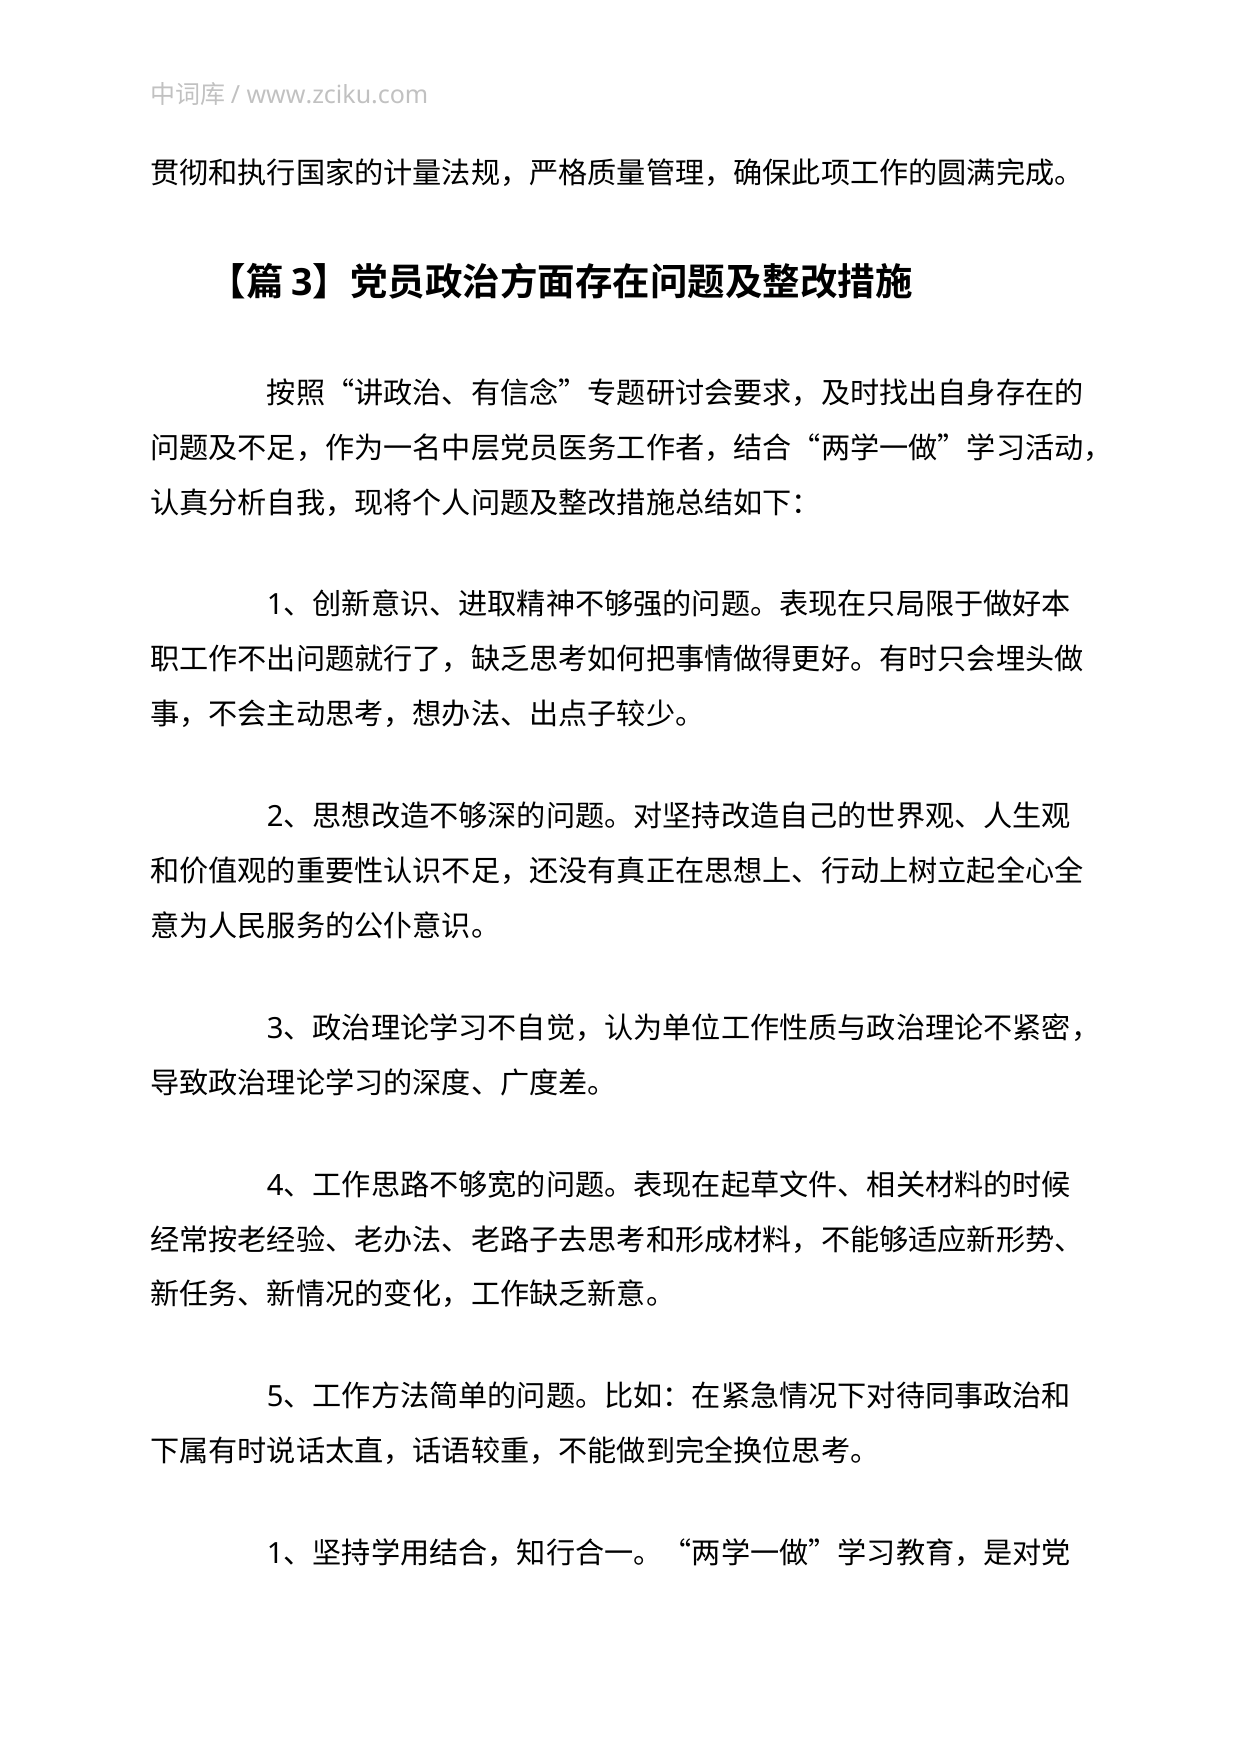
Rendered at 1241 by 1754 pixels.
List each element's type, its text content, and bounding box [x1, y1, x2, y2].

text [150, 1529, 1090, 1572]
text 5、工作方法简单的问题。比如：在紧急情况下对待同事政治和下属有时说话太直，话语较重，不能做到完全换位思考。 [150, 1373, 1090, 1470]
text 【篇3】党员政治方面存在问题及整改措施 [150, 252, 1090, 306]
text 1、创新意识、进取精神不够强的问题。表现在只局限于做好本职工作不出问题就行了，缺乏思考如何把事情做得更好。有时只会埋头做事，不会主动思考，想办法、出点子较少。 [150, 581, 1090, 733]
text 2、思想改造不够深的问题。对坚持改造自己的世界观、人生观和价值观的重要性认识不足，还没有真正在思想上、行动上树立起全心全意为人民服务的公仆意识。 [150, 793, 1090, 945]
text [150, 150, 1090, 192]
text 按照“讲政治、有信念”专题研讨会要求，及时找出自身存在的问题及不足，作为一名中层党员医务工作者，结合“两学一做”学习活动，认真分析自我，现将个人问题及整改措施总结如下： [150, 369, 1090, 521]
text 3、政治理论学习不自觉，认为单位工作性质与政治理论不紧密，导致政治理论学习的深度、广度差。 [150, 1004, 1090, 1102]
text 4、工作思路不够宽的问题。表现在起草文件、相关材料的时候经常按老经验、老办法、老路子去思考和形成材料，不能够适应新形势、新任务、新情况的变化，工作缺乏新意。 [150, 1161, 1090, 1313]
